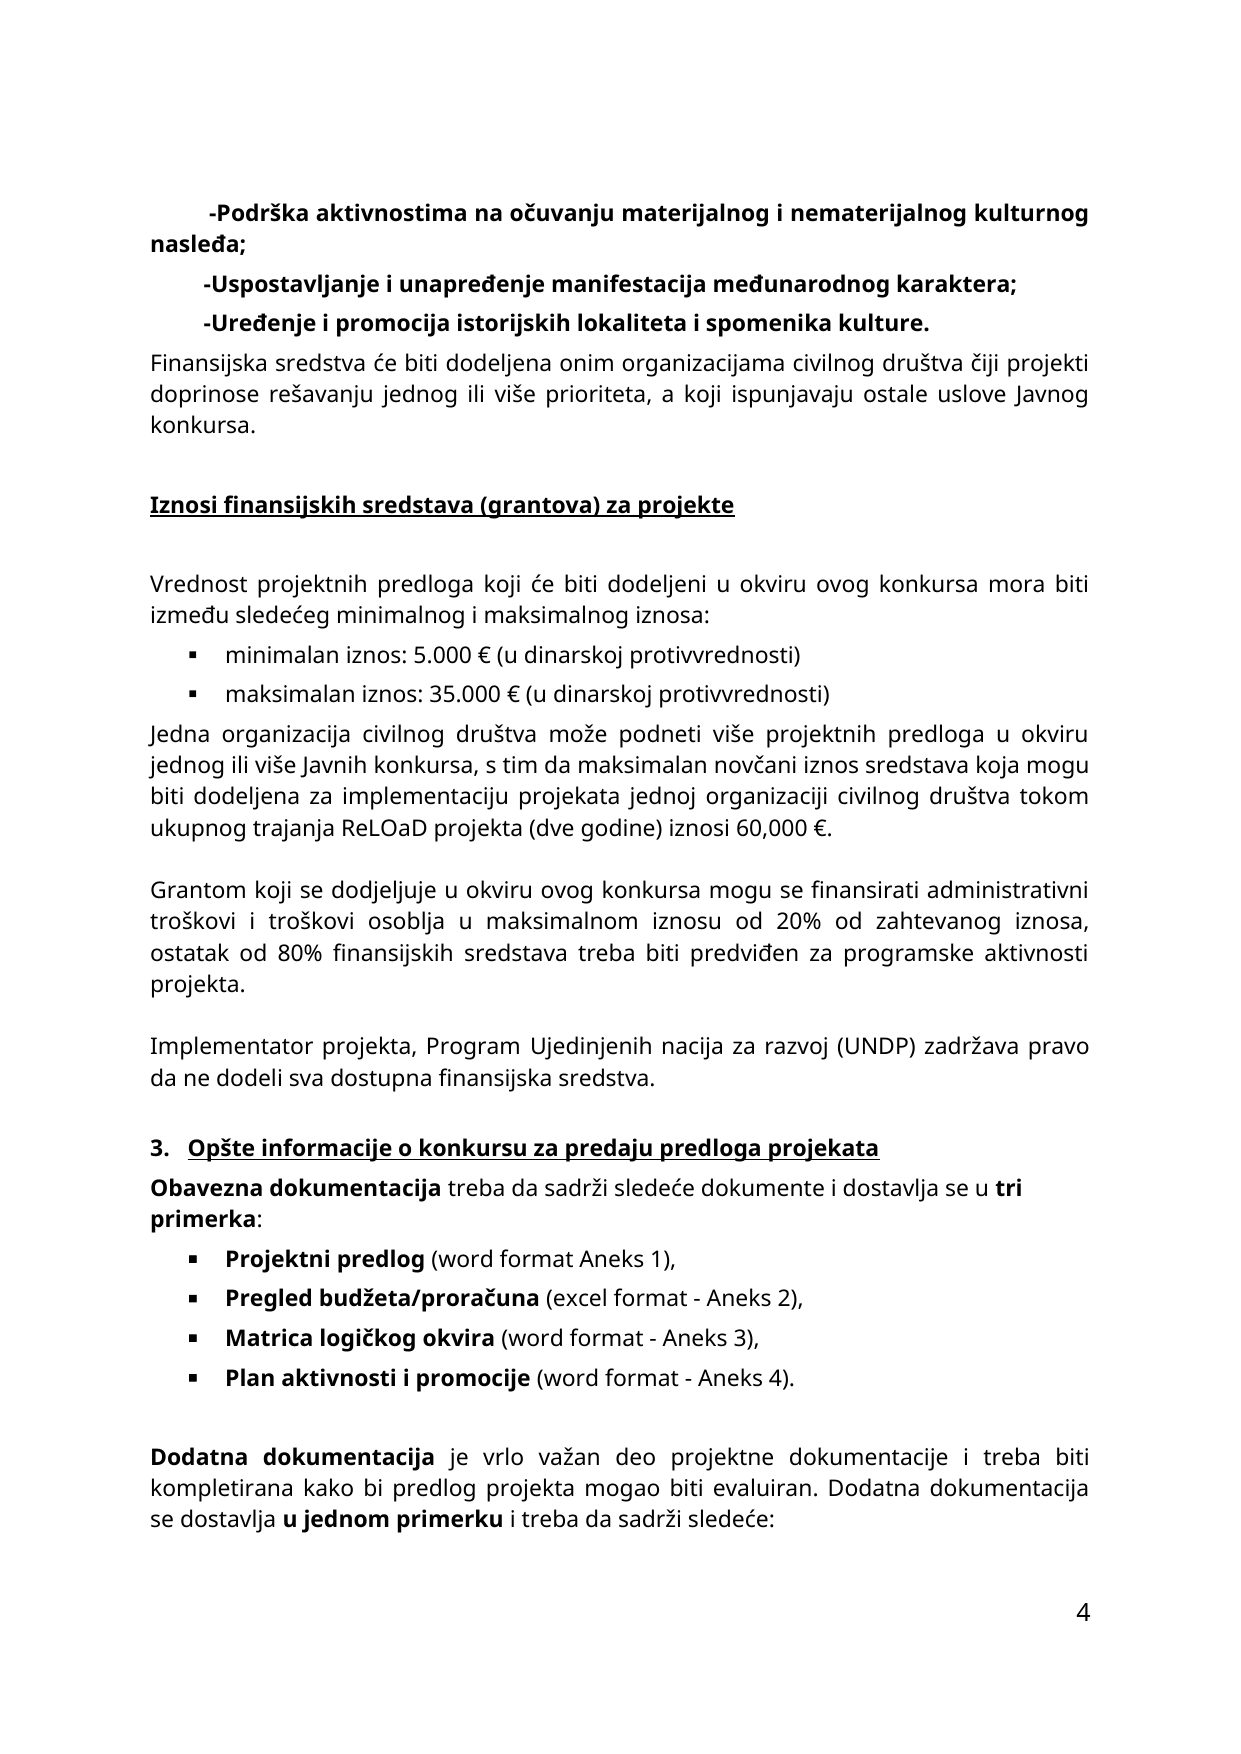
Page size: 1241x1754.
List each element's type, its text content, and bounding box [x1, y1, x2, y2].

text -Uspostavljanje i unapređenje manifestacija međunarodnog karaktera; [150, 268, 1090, 299]
text -Podrška aktivnostima na očuvanju materijalnog i nematerijalnog kulturnog nasleđa; [150, 197, 1090, 259]
list Opšte informacije o konkursu za predaju predloga projekata [150, 1132, 1090, 1163]
text Vrednost projektnih predloga koji će biti dodeljeni u okviru ovog konkursa mora biti između sledećeg minimalnog i maksimalnog iznosa: [150, 568, 1090, 630]
subtitle Pregled budžeta/proračuna (excel format - Aneks 2), [187, 1282, 1090, 1313]
subtitle Projektni predlog (word format Aneks 1), [187, 1243, 1090, 1274]
text Implementator projekta, Program Ujedinjenih nacija za razvoj (UNDP) zadržava pravo da ne dodeli sva dostupna finansijska sredstva. [150, 1030, 1090, 1093]
subtitle Matrica logičkog okvira (word format - Aneks 3), [187, 1322, 1090, 1353]
text Finansijska sredstva će biti dodeljena onim organizacijama civilnog društva čiji projekti doprinose rešavanju jednog ili više prioriteta, a koji ispunjavaju ostale uslove Javnog konkursa. [150, 347, 1090, 441]
list maksimalan iznos: 35.000 € (u dinarskoj protivvrednosti) [187, 678, 1090, 709]
text Iznosi finansijskih sredstava (grantova) za projekte [150, 488, 1090, 520]
text Grantom koji se dodjeljuje u okviru ovog konkursa mogu se finansirati administrativni troškovi i troškovi osoblja u maksimalnom iznosu od 20% od zahtevanog iznosa, ostatak od 80% finansijskih sredstava treba biti predviđen za programske aktivnosti projekta. [150, 874, 1090, 999]
text Jedna organizacija civilnog društva može podneti više projektnih predloga u okviru jednog ili više Javnih konkursa, s tim da maksimalan novčani iznos sredstava koja mogu biti dodeljena za implementaciju projekata jednoj organizaciji civilnog društva tokom ukupnog trajanja ReLOaD projekta (dve godine) iznosi 60,000 €. [150, 718, 1090, 843]
list minimalan iznos: 5.000 € (u dinarskoj protivvrednosti) [187, 638, 1090, 670]
text Dodatna dokumentacija je vrlo važan deo projektne dokumentacije i treba biti kompletirana kako bi predlog projekta mogao biti evaluiran. Dodatna dokumentacija se dostavlja u jednom primerku i treba da sadrži sledeće: [150, 1441, 1090, 1534]
text Obavezna dokumentacija treba da sadrži sledeće dokumente i dostavlja se u tri primerka: [150, 1172, 1090, 1234]
text -Uređenje i promocija istorijskih lokaliteta i spomenika kulture. [150, 307, 1090, 338]
subtitle Plan aktivnosti i promocije (word format - Aneks 4). [187, 1361, 1090, 1393]
